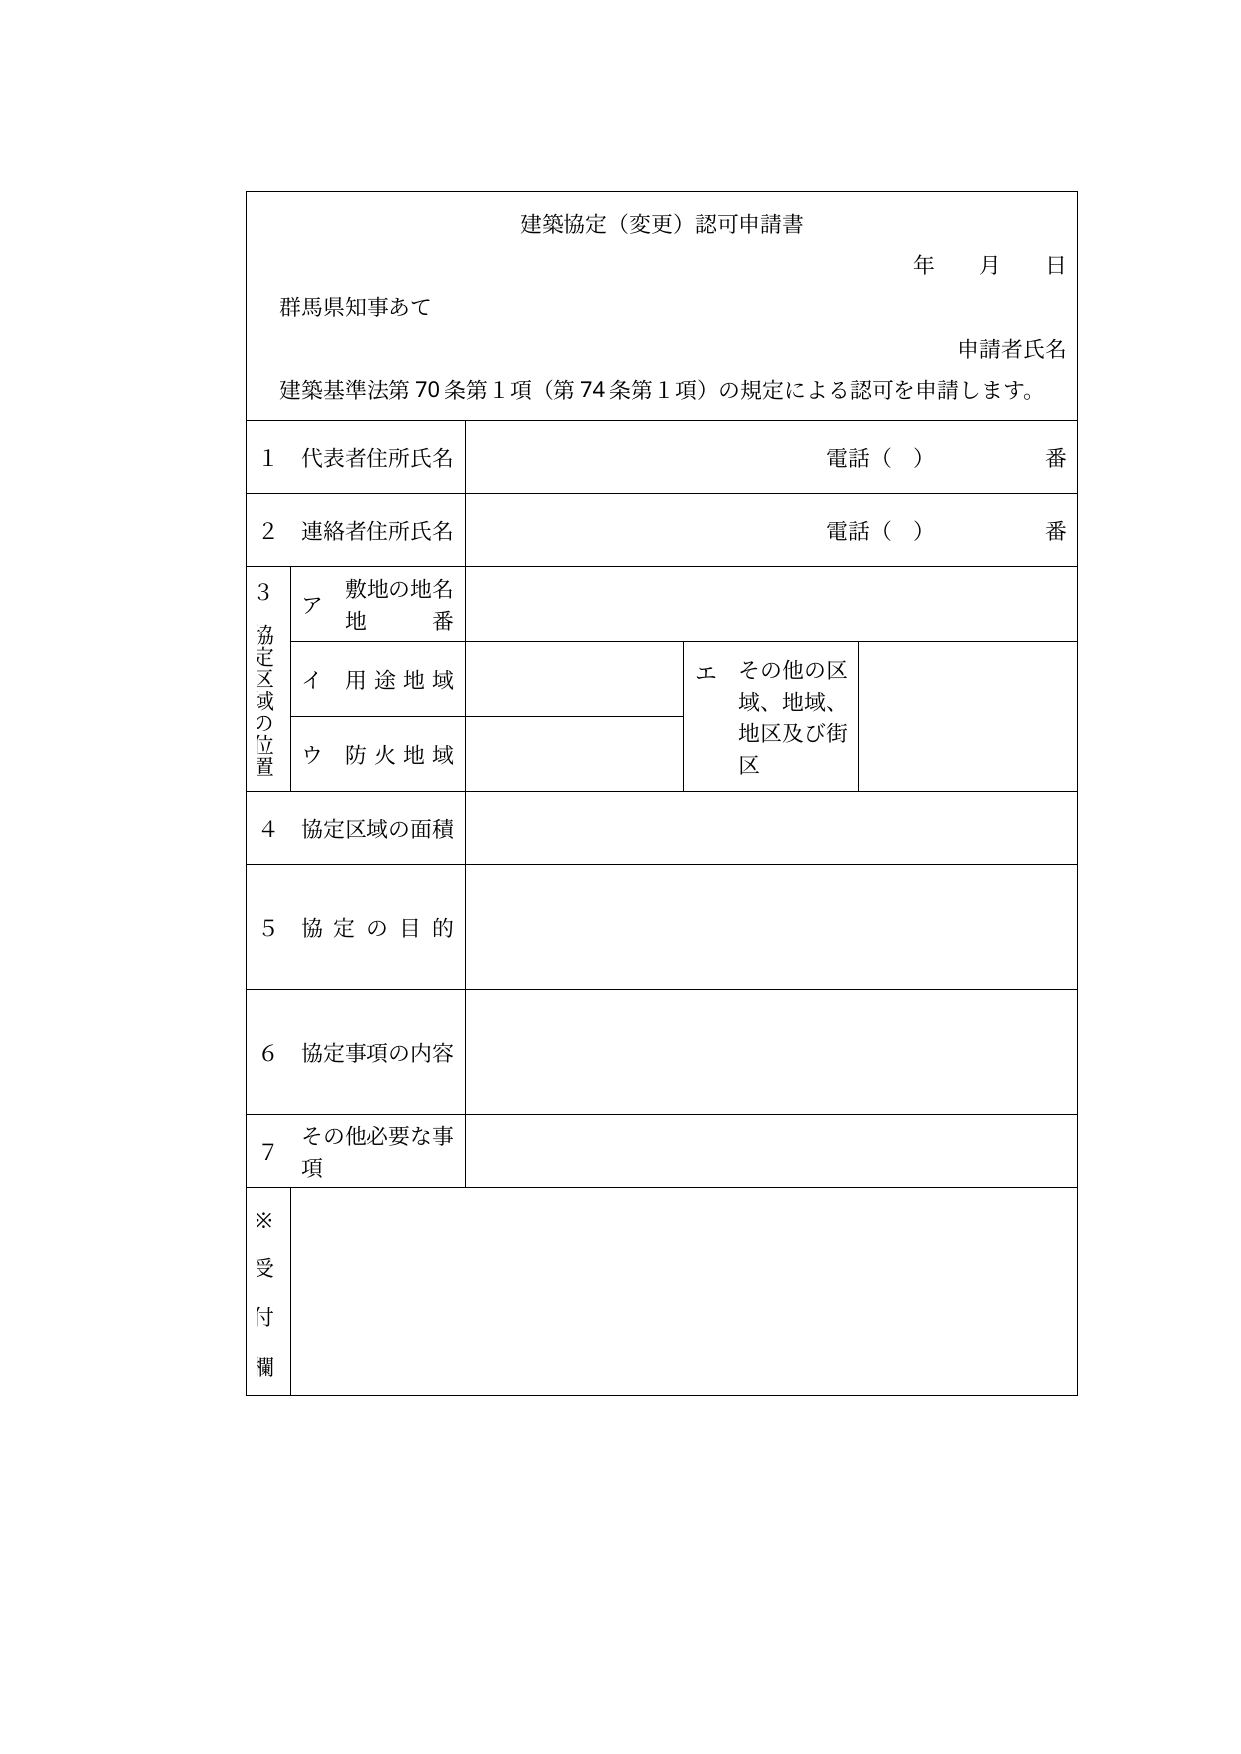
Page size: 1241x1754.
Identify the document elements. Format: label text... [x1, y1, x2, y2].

table_cell イ [291, 642, 334, 716]
table_cell 防火地域 [334, 717, 465, 791]
table_cell ４ [247, 792, 290, 864]
table_cell 敷地の地名地 番 [334, 567, 465, 641]
table_cell ※ 受 付 欄 [247, 1188, 290, 1395]
table_cell 代表者住所氏名 [290, 421, 465, 493]
table_cell [466, 1115, 1077, 1187]
table_cell 電話（ ） 番 [466, 494, 1077, 566]
table_cell ６ [247, 990, 290, 1114]
table_cell [466, 642, 683, 716]
table_cell その他の区域、地域、地区及び街区 [728, 642, 858, 791]
table_cell [466, 567, 1077, 641]
table_cell ３ 協定区域の位置 [247, 567, 290, 791]
table_cell 電話（ ） 番 [466, 421, 1077, 493]
table_cell ２ [247, 494, 290, 566]
table_cell [859, 642, 1077, 791]
table_cell 協定の目的 [290, 865, 465, 989]
table_cell エ [684, 642, 728, 791]
table_cell ウ [291, 717, 334, 791]
table_cell [466, 792, 1077, 864]
table_cell [291, 1188, 1077, 1395]
table_cell [466, 865, 1077, 989]
table_cell [466, 717, 683, 791]
table_cell １ [247, 421, 290, 493]
table_cell ア [291, 567, 334, 641]
table_cell 連絡者住所氏名 [290, 494, 465, 566]
table_cell [466, 990, 1077, 1114]
table_cell 協定事項の内容 [290, 990, 465, 1114]
table_cell ７ [247, 1115, 290, 1187]
table_cell 用途地域 [334, 642, 465, 716]
table_cell その他必要な事項 [290, 1115, 465, 1187]
table_cell 協定区域の面積 [290, 792, 465, 864]
table_header 建築協定（変更）認可申請書 年 月 日 群馬県知事あて 申請者氏名 建築基準法第70条第１項（第74条第１項）の規定による認可を申請します。 [247, 192, 1077, 420]
table_cell ５ [247, 865, 290, 989]
